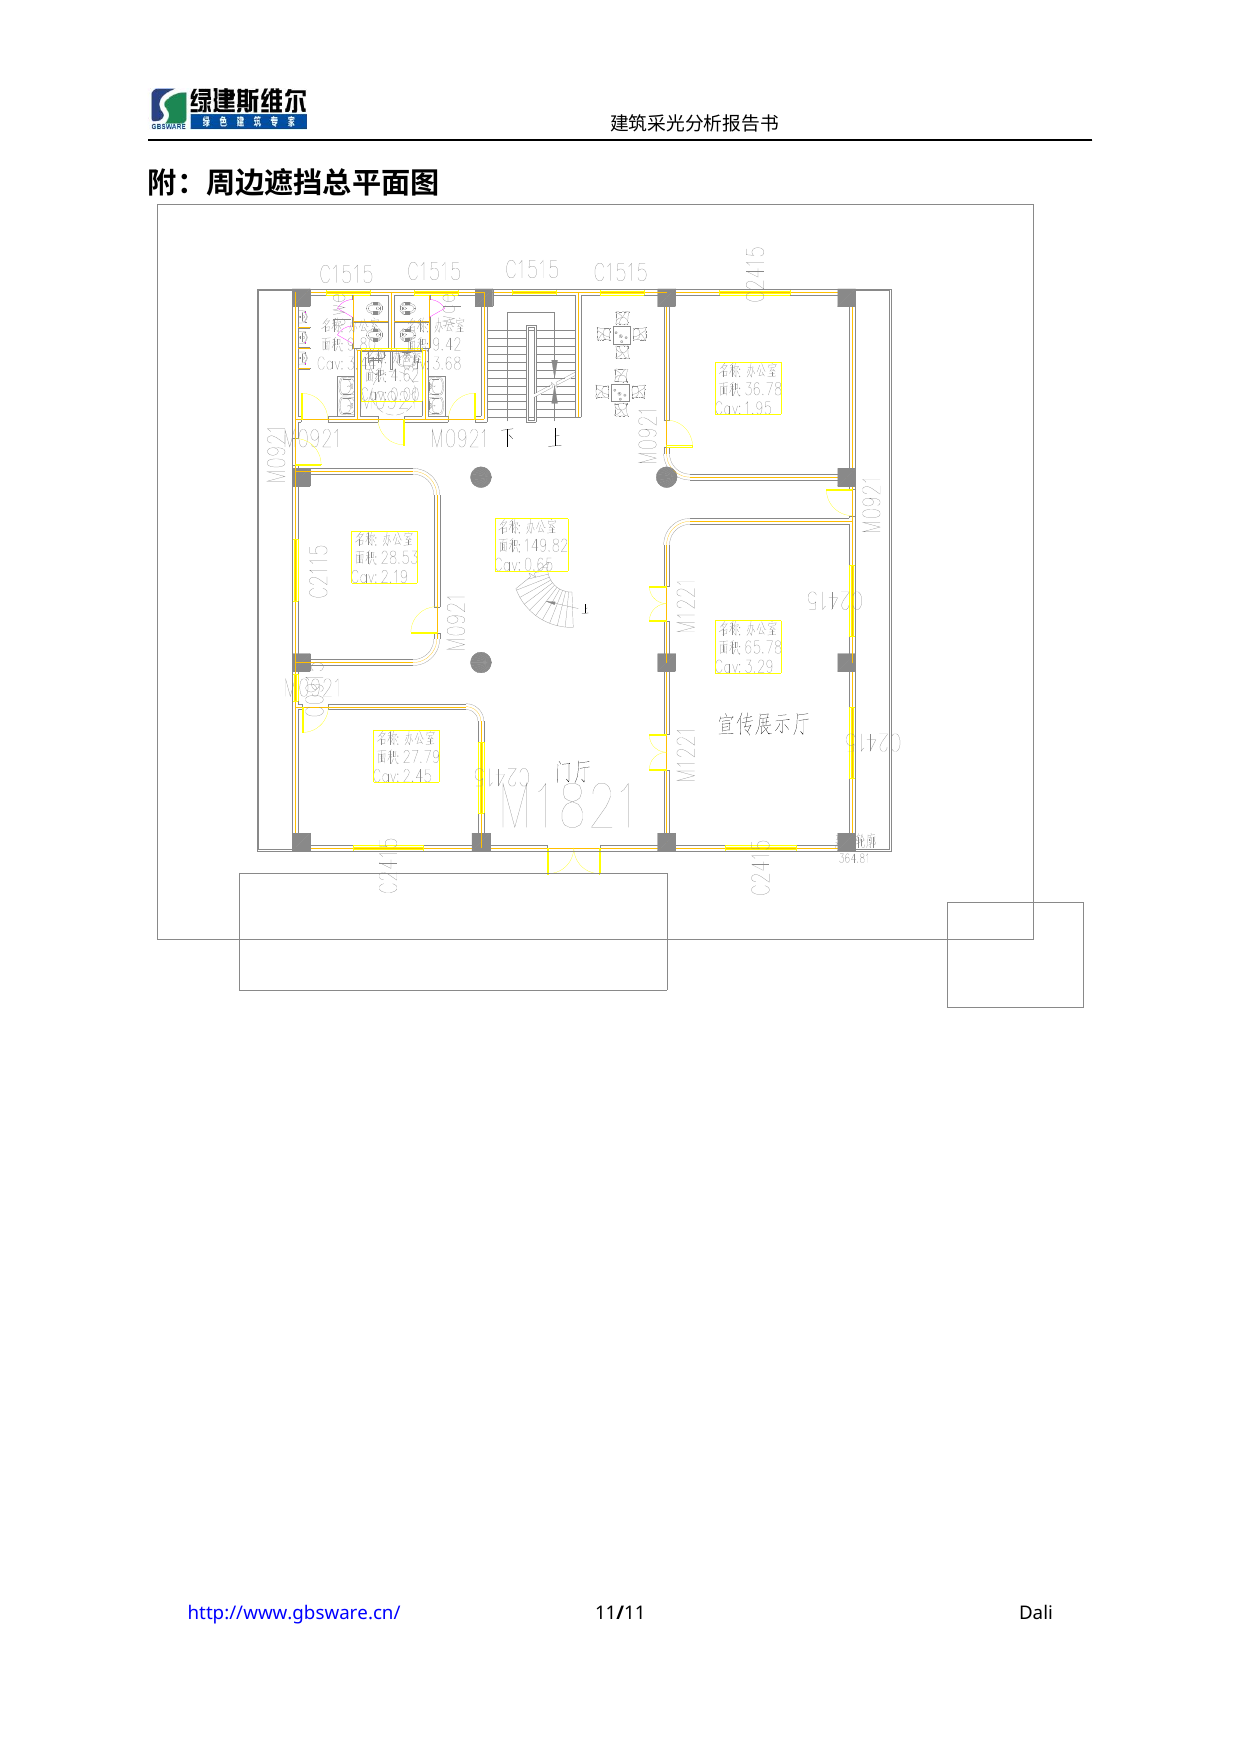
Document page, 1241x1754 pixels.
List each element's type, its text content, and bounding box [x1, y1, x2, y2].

text 附：周边遮挡总平面图 [148, 160, 1092, 202]
picture [147, 88, 308, 130]
